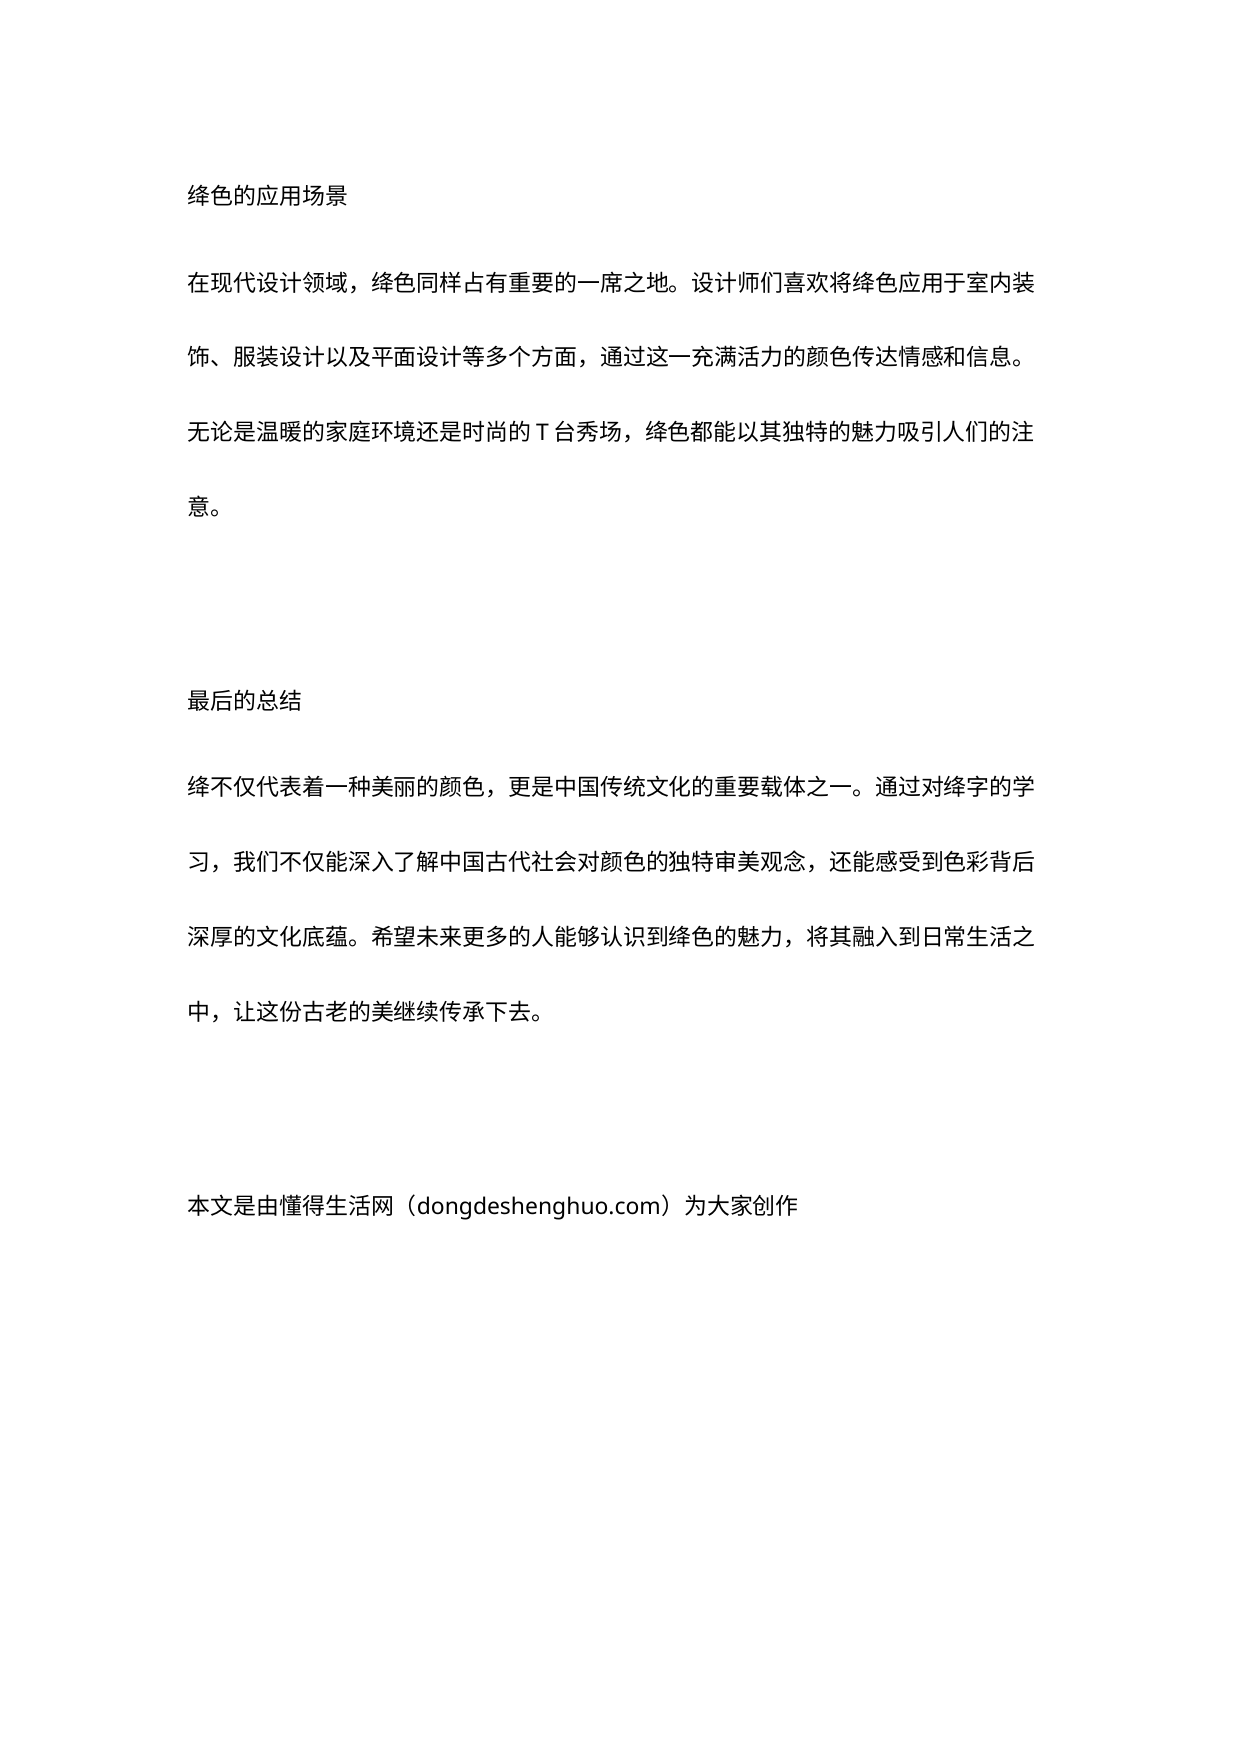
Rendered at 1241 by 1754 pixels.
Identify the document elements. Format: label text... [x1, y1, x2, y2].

text 本文是由懂得生活网（dongdeshenghuo.com）为大家创作 [187, 1172, 1053, 1237]
text 最后的总结 [187, 667, 1053, 732]
text 绛色的应用场景 [187, 162, 1053, 227]
text 绛不仅代表着一种美丽的颜色，更是中国传统文化的重要载体之一。通过对绛字的学习，我们不仅能深入了解中国古代社会对颜色的独特审美观念，还能感受到色彩背后深厚的文化底蕴。希望未来更多的人能够认识到绛色的魅力，将其融入到日常生活之中，让这份古老的美继续传承下去。 [187, 753, 1053, 1042]
text 在现代设计领域，绛色同样占有重要的一席之地。设计师们喜欢将绛色应用于室内装饰、服装设计以及平面设计等多个方面，通过这一充满活力的颜色传达情感和信息。无论是温暖的家庭环境还是时尚的T台秀场，绛色都能以其独特的魅力吸引人们的注意。 [187, 248, 1053, 538]
